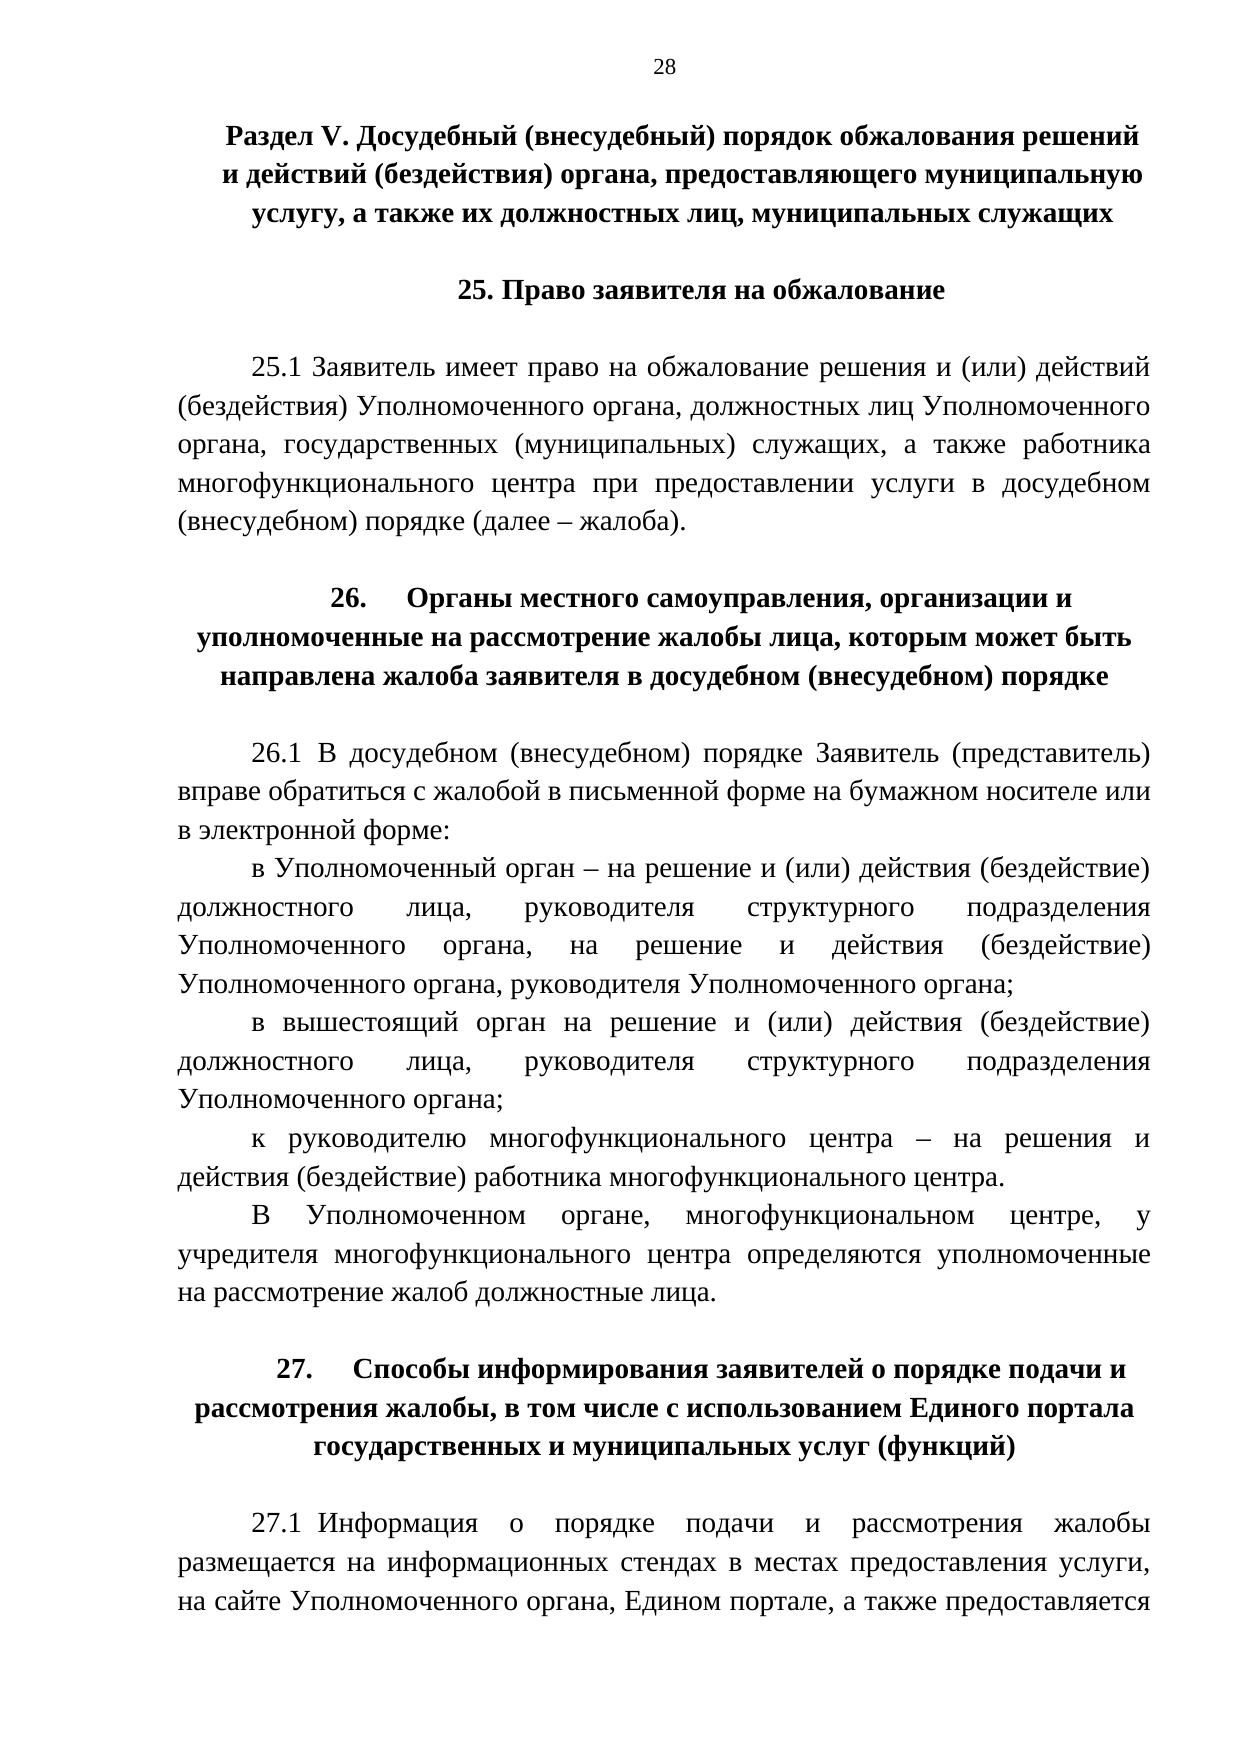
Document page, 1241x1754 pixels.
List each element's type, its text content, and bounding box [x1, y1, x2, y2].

text В Уполномоченном органе, многофункциональном центре, у учредителя многофункционального центра определяются уполномоченные на рассмотрение жалоб должностные лица. [177, 1197, 1151, 1308]
subtitle Способы информирования заявителей о порядке подачи и рассмотрения жалобы, в том числе с использованием Единого портала государственных и муниципальных услуг (функций) [177, 1351, 1152, 1462]
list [177, 1506, 1151, 1616]
subtitle Раздел V. Досудебный (внесудебный) порядок обжалования решений и действий (бездействия) органа, предоставляющего муниципальную услугу, а также их должностных лиц, муниципальных служащих [214, 118, 1152, 229]
subtitle Органы местного самоуправления, организации и уполномоченные на рассмотрение жалобы лица, которым может быть направлена жалоба заявителя в досудебном (внесудебном) порядке [177, 581, 1152, 691]
text в вышестоящий орган на решение и (или) действия (бездействие) должностного лица, руководителя структурного подразделения Уполномоченного органа; [177, 1004, 1151, 1115]
list 25.1 Заявитель имеет право на обжалование решения и (или) действий (бездействия) Уполномоченного органа, должностных лиц Уполномоченного органа, государственных (муниципальных) служащих, а также работника многофункционального центра при предоставлении услуги в досудебном (внесудебном) порядке (далее – жалоба). [177, 349, 1151, 537]
text в Уполномоченный орган – на решение и (или) действия (бездействие) должностного лица, руководителя структурного подразделения Уполномоченного органа, на решение и действия (бездействие) Уполномоченного органа, руководителя Уполномоченного органа; [177, 850, 1151, 999]
text к руководителю многофункционального центра – на решения и действия (бездействие) работника многофункционального центра. [177, 1120, 1151, 1192]
list Право заявителя на обжалование [251, 272, 1152, 306]
list В досудебном (внесудебном) порядке Заявитель (представитель) вправе обратиться с жалобой в письменной форме на бумажном носителе или в электронной форме: [177, 735, 1151, 845]
